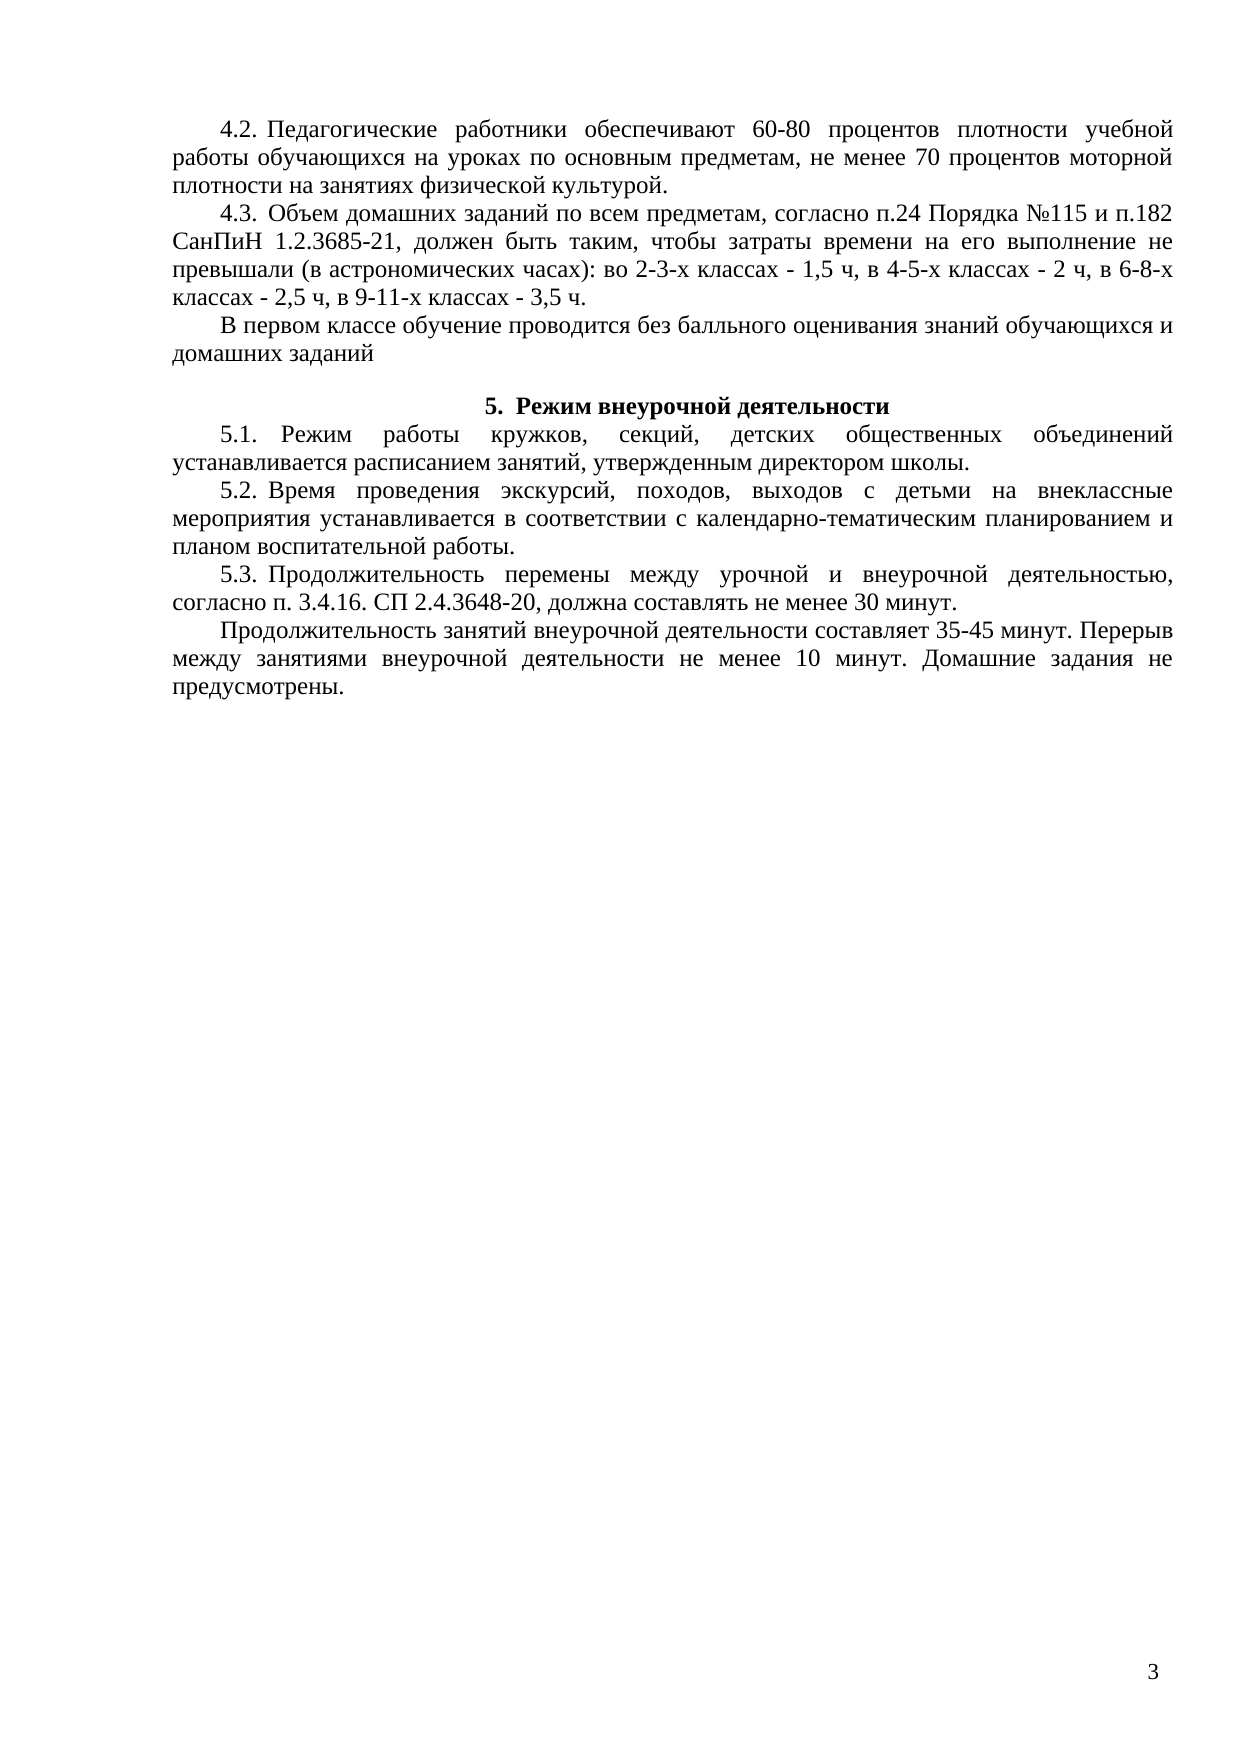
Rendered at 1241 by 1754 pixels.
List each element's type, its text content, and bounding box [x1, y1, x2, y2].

text В первом классе обучение проводится без балльного оценивания знаний обучающихся и домашних заданий [172, 311, 1174, 367]
list Режим внеурочной деятельности [484, 392, 1174, 420]
list Педагогические работники обеспечивают 60-80 процентов плотности учебной работы обучающихся на уроках по основным предметам, не менее 70 процентов моторной плотности на занятиях физической культурой. [172, 115, 1174, 199]
text Продолжительность занятий внеурочной деятельности составляет 35-45 минут. Перерыв между занятиями внеурочной деятельности не менее 10 минут. Домашние задания не предусмотрены. [172, 616, 1174, 700]
list Режим работы кружков, секций, детских общественных объединений устанавливается расписанием занятий, утвержденным директором школы. [172, 420, 1174, 476]
list Продолжительность перемены между урочной и внеурочной деятельностью, согласно п. 3.4.16. СП 2.4.3648-20, должна составлять не менее 30 минут. [172, 560, 1174, 616]
list Объем домашних заданий по всем предметам, согласно п.24 Порядка №115 и п.182 СанПиН 1.2.3685-21, должен быть таким, чтобы затраты времени на его выполнение не превышали (в астрономических часах): во 2-3-х классах - 1,5 ч, в 4-5-х классах - 2 ч, в 6-8-х классах - 2,5 ч, в 9-11-х классах - 3,5 ч. [172, 199, 1174, 311]
list Время проведения экскурсий, походов, выходов с детьми на внеклассные мероприятия устанавливается в соответствии с календарно-тематическим планированием и планом воспитательной работы. [172, 476, 1174, 560]
